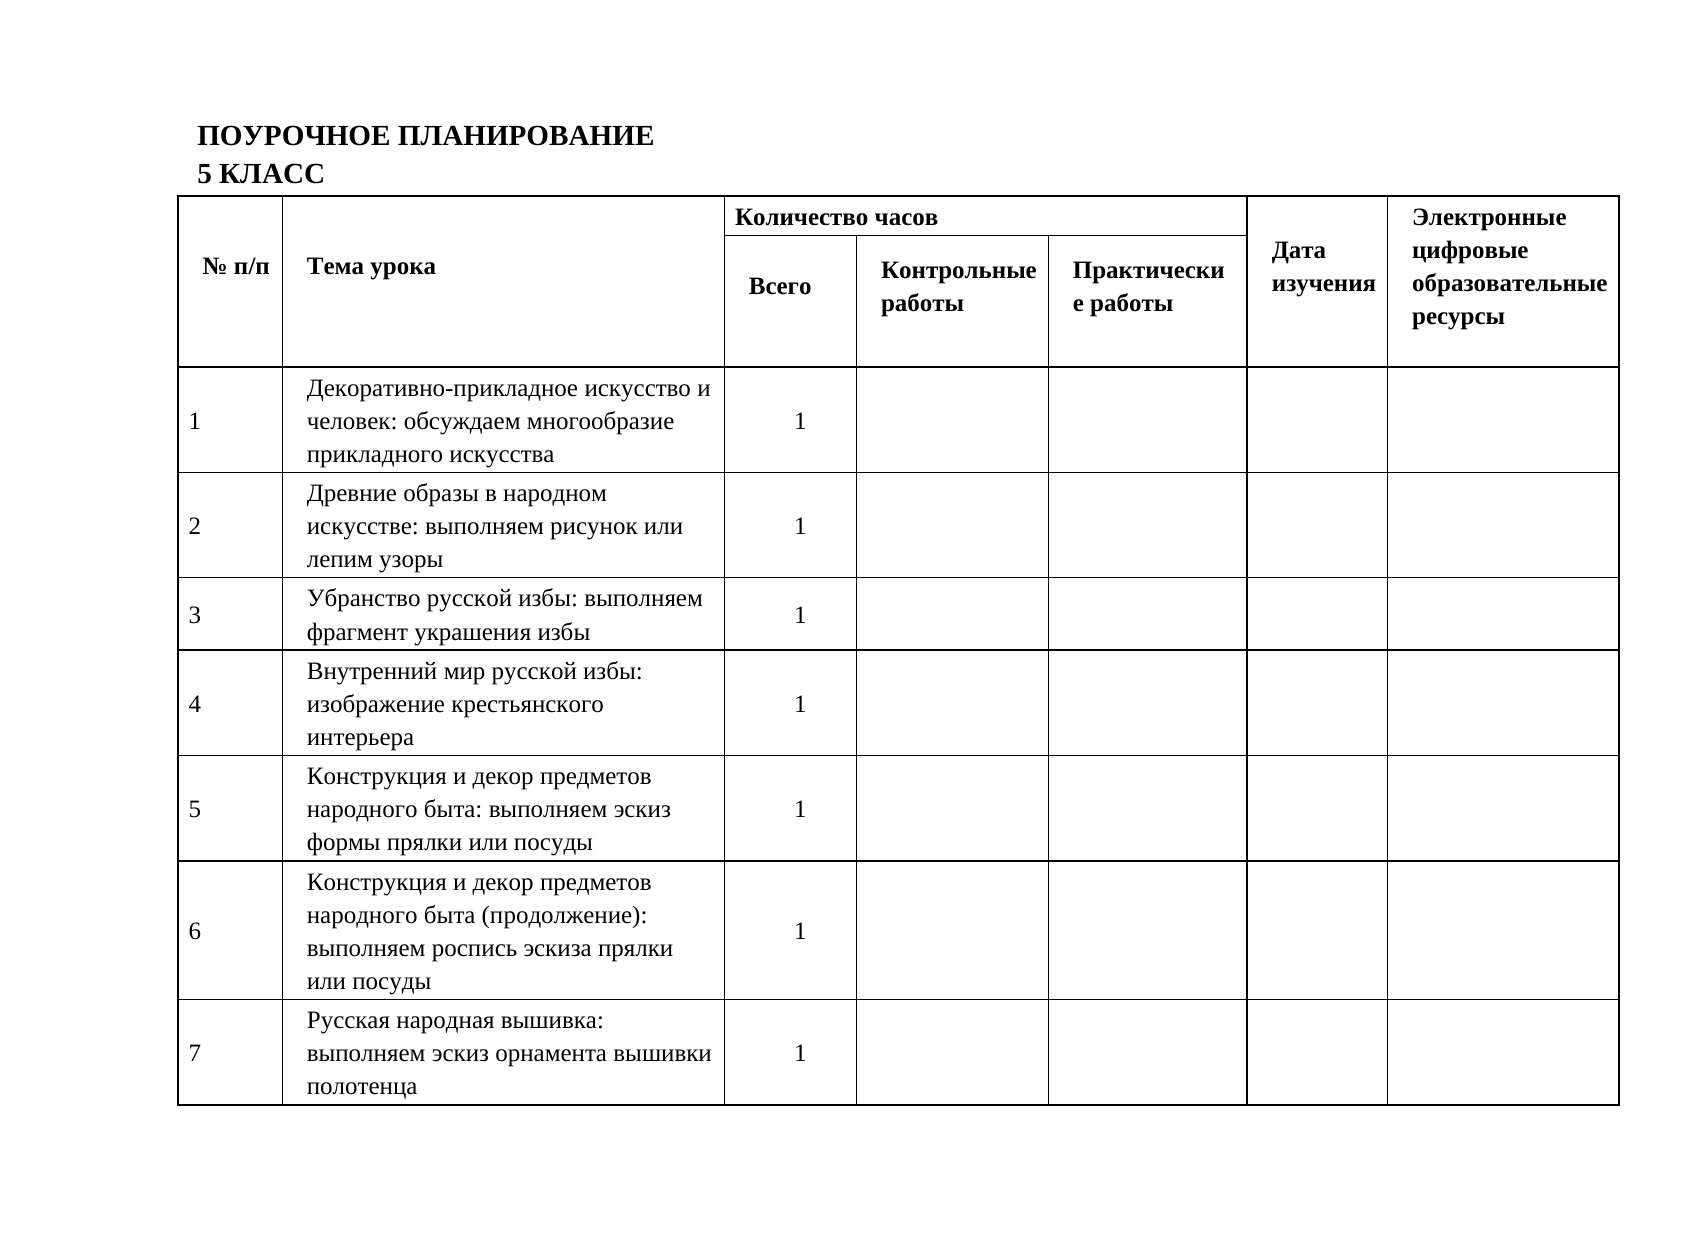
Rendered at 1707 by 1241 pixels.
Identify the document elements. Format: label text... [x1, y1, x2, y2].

table_cell [857, 862, 1048, 998]
table_cell [1388, 756, 1618, 860]
table_cell [1248, 651, 1387, 754]
table_cell 1 [725, 368, 856, 471]
table_cell [1049, 473, 1246, 577]
table_cell Внутренний мир русской избы: изображение крестьянского интерьера [283, 651, 724, 754]
table_cell [857, 473, 1048, 577]
table_header № п/п [179, 197, 282, 366]
table_cell [857, 756, 1048, 860]
table_cell 1 [725, 651, 856, 754]
table_cell [1248, 1000, 1387, 1104]
table_header Количество часов [725, 197, 1246, 234]
table_cell Контрольные работы [857, 236, 1048, 366]
table_cell [1388, 1000, 1618, 1104]
table_header Дата изучения [1248, 197, 1387, 366]
table_cell 1 [725, 862, 856, 998]
table_cell [1388, 651, 1618, 754]
table_cell [1388, 862, 1618, 998]
table_cell [1049, 651, 1246, 754]
table_cell [1248, 473, 1387, 577]
table_cell [1049, 1000, 1246, 1104]
table_cell 2 [179, 473, 282, 577]
table_header Тема урока [283, 197, 724, 366]
table_cell [857, 651, 1048, 754]
table_cell [1248, 578, 1387, 649]
table_cell 4 [179, 651, 282, 754]
table_cell Русская народная вышивка: выполняем эскиз орнамента вышивки полотенца [283, 1000, 724, 1104]
table_cell [1248, 756, 1387, 860]
table_cell 1 [725, 756, 856, 860]
table_cell Всего [725, 236, 856, 366]
table_cell [857, 1000, 1048, 1104]
table_cell 3 [179, 578, 282, 649]
table_cell [857, 368, 1048, 471]
text ПОУРОЧНОЕ ПЛАНИРОВАНИЕ [190, 118, 1618, 152]
table_cell Конструкция и декор предметов народного быта (продолжение): выполняем роспись эскиза прялки или посуды [283, 862, 724, 998]
table_cell [1388, 368, 1618, 471]
table_cell Практические работы [1049, 236, 1246, 366]
table_cell 1 [725, 1000, 856, 1104]
table_cell 1 [179, 368, 282, 471]
table_cell [1248, 862, 1387, 998]
table_cell [857, 578, 1048, 649]
table_cell 6 [179, 862, 282, 998]
table_cell [1049, 368, 1246, 471]
table_cell Древние образы в народном искусстве: выполняем рисунок или лепим узоры [283, 473, 724, 577]
table_cell [1248, 368, 1387, 471]
table_cell [1049, 862, 1246, 998]
table_cell Убранство русской избы: выполняем фрагмент украшения избы [283, 578, 724, 649]
table_cell 1 [725, 473, 856, 577]
table_cell Конструкция и декор предметов народного быта: выполняем эскиз формы прялки или посуды [283, 756, 724, 860]
table_cell 7 [179, 1000, 282, 1104]
table_cell [1049, 578, 1246, 649]
table_cell Декоративно-прикладное искусство и человек: обсуждаем многообразие прикладного искусства [283, 368, 724, 471]
table_header Электронные цифровые образовательные ресурсы [1388, 197, 1618, 366]
table_cell [1388, 578, 1618, 649]
table_cell 5 [179, 756, 282, 860]
table_cell 1 [725, 578, 856, 649]
table_cell [1049, 756, 1246, 860]
table_cell [1388, 473, 1618, 577]
text 5 КЛАСС [190, 157, 1618, 190]
